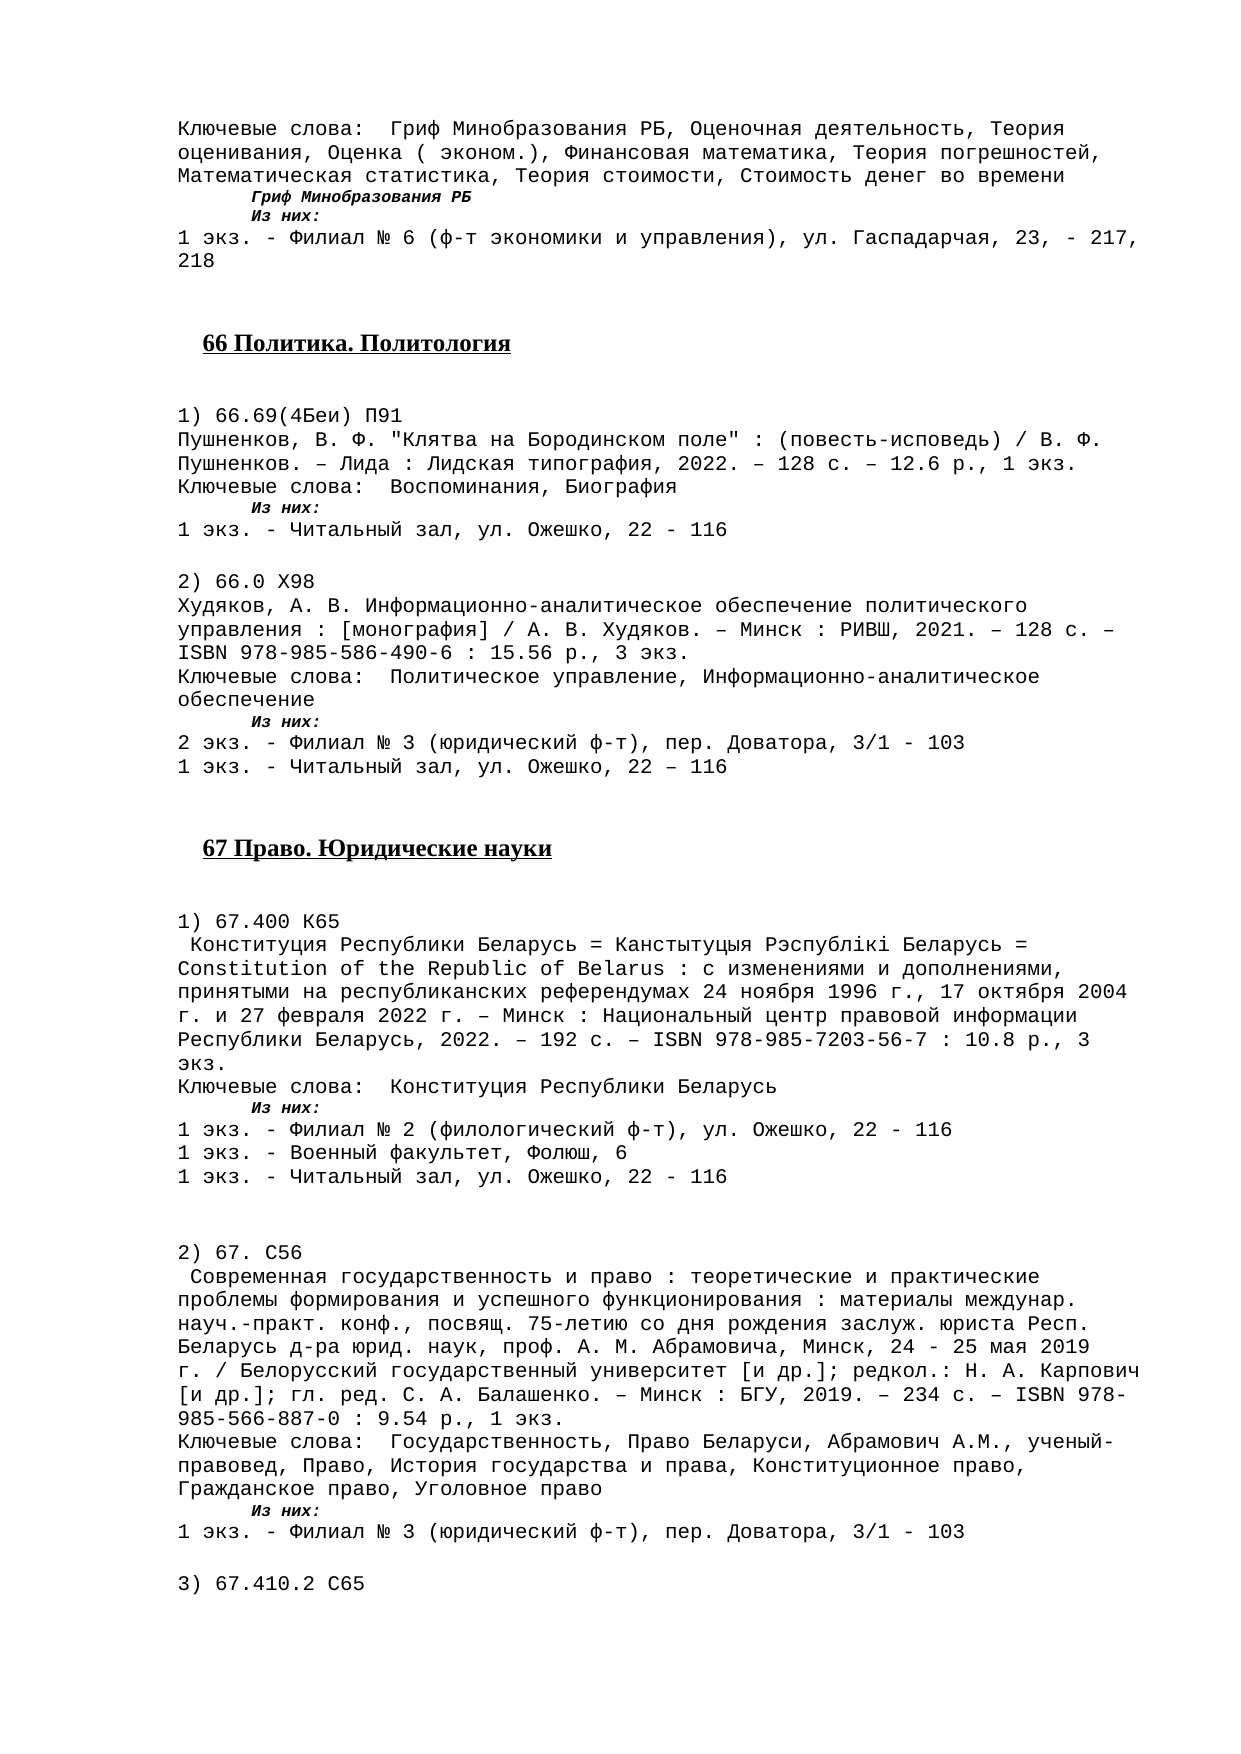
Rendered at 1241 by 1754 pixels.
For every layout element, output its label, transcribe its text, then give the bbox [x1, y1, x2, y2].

text 2) 67. С56 [177, 1242, 1152, 1266]
text 1) 67.400 К65 [177, 911, 1152, 934]
text 1 экз. - Военный факультет, Фолюш, 6 [177, 1142, 1152, 1166]
text Гриф Минобразования РБ [177, 189, 1152, 208]
text 66 Политика. Политология [177, 328, 1152, 357]
text 2 экз. - Филиал № 3 (юридический ф-т), пер. Доватора, 3/1 - 103 [177, 732, 1152, 756]
text Из них: [177, 500, 1152, 519]
text Худяков, А. В. Информационно-аналитическое обеспечение политического управления : [монография] / А. В. Худяков. – Минск : РИВШ, 2021. – 128 с. – ISBN 978-985-586-490-6 : 15.56 р., 3 экз. [177, 595, 1152, 666]
text Ключевые слова: Конституция Республики Беларусь [177, 1076, 1152, 1100]
text 1 экз. - Филиал № 6 (ф-т экономики и управления), ул. Гаспадарчая, 23, - 217, 218 [177, 227, 1152, 274]
text 1 экз. - Читальный зал, ул. Ожешко, 22 – 116 [177, 756, 1152, 779]
text 3) 67.410.2 С65 [177, 1573, 1152, 1597]
text Ключевые слова: Государственность, Право Беларуси, Абрамович А.М., ученый-правовед, Право, История государства и права, Конституционное право, Гражданское право, Уголовное право [177, 1431, 1152, 1502]
text 1) 66.69(4Беи) П91 [177, 405, 1152, 429]
text 1 экз. - Читальный зал, ул. Ожешко, 22 - 116 [177, 1166, 1152, 1189]
text Ключевые слова: Политическое управление, Информационно-аналитическое обеспечение [177, 666, 1152, 713]
text Из них: [177, 713, 1152, 732]
text 1 экз. - Филиал № 3 (юридический ф-т), пер. Доватора, 3/1 - 103 [177, 1521, 1152, 1544]
text 67 Право. Юридические науки [177, 833, 1152, 862]
text Из них: [177, 1100, 1152, 1119]
text 1 экз. - Филиал № 2 (филологический ф-т), ул. Ожешко, 22 - 116 [177, 1119, 1152, 1142]
text Современная государственность и право : теоретические и практические проблемы формирования и успешного функционирования : материалы междунар. науч.-практ. конф., посвящ. 75-летию со дня рождения заслуж. юриста Респ. Беларусь д-ра юрид. наук, проф. А. М. Абрамовича, Минск, 24 - 25 мая 2019 г. / Белорусский государственный университет [и др.]; редкол.: Н. А. Карпович [и др.]; гл. ред. С. А. Балашенко. – Минск : БГУ, 2019. – 234 с. – ISBN 978-985-566-887-0 : 9.54 р., 1 экз. [177, 1266, 1152, 1431]
text Конституция Республики Беларусь = Канстытуцыя Рэспублікі Беларусь = Constitution of the Republic of Belarus : с изменениями и дополнениями, принятыми на республиканских референдумах 24 ноября 1996 г., 17 октября 2004 г. и 27 февраля 2022 г. – Минск : Национальный центр правовой информации Республики Беларусь, 2022. – 192 с. – ISBN 978-985-7203-56-7 : 10.8 р., 3 экз. [177, 934, 1152, 1076]
text Из них: [177, 208, 1152, 227]
text Ключевые слова: Гриф Минобразования РБ, Оценочная деятельность, Теория оценивания, Оценка ( эконом.), Финансовая математика, Теория погрешностей, Математическая статистика, Теория стоимости, Стоимость денег во времени [177, 118, 1152, 189]
text 2) 66.0 Х98 [177, 571, 1152, 595]
text Ключевые слова: Воспоминания, Биография [177, 476, 1152, 500]
text Из них: [177, 1502, 1152, 1521]
text Пушненков, В. Ф. "Клятва на Бородинском поле" : (повесть-исповедь) / В. Ф. Пушненков. – Лида : Лидская типография, 2022. – 128 с. – 12.6 р., 1 экз. [177, 429, 1152, 476]
text 1 экз. - Читальный зал, ул. Ожешко, 22 - 116 [177, 519, 1152, 542]
